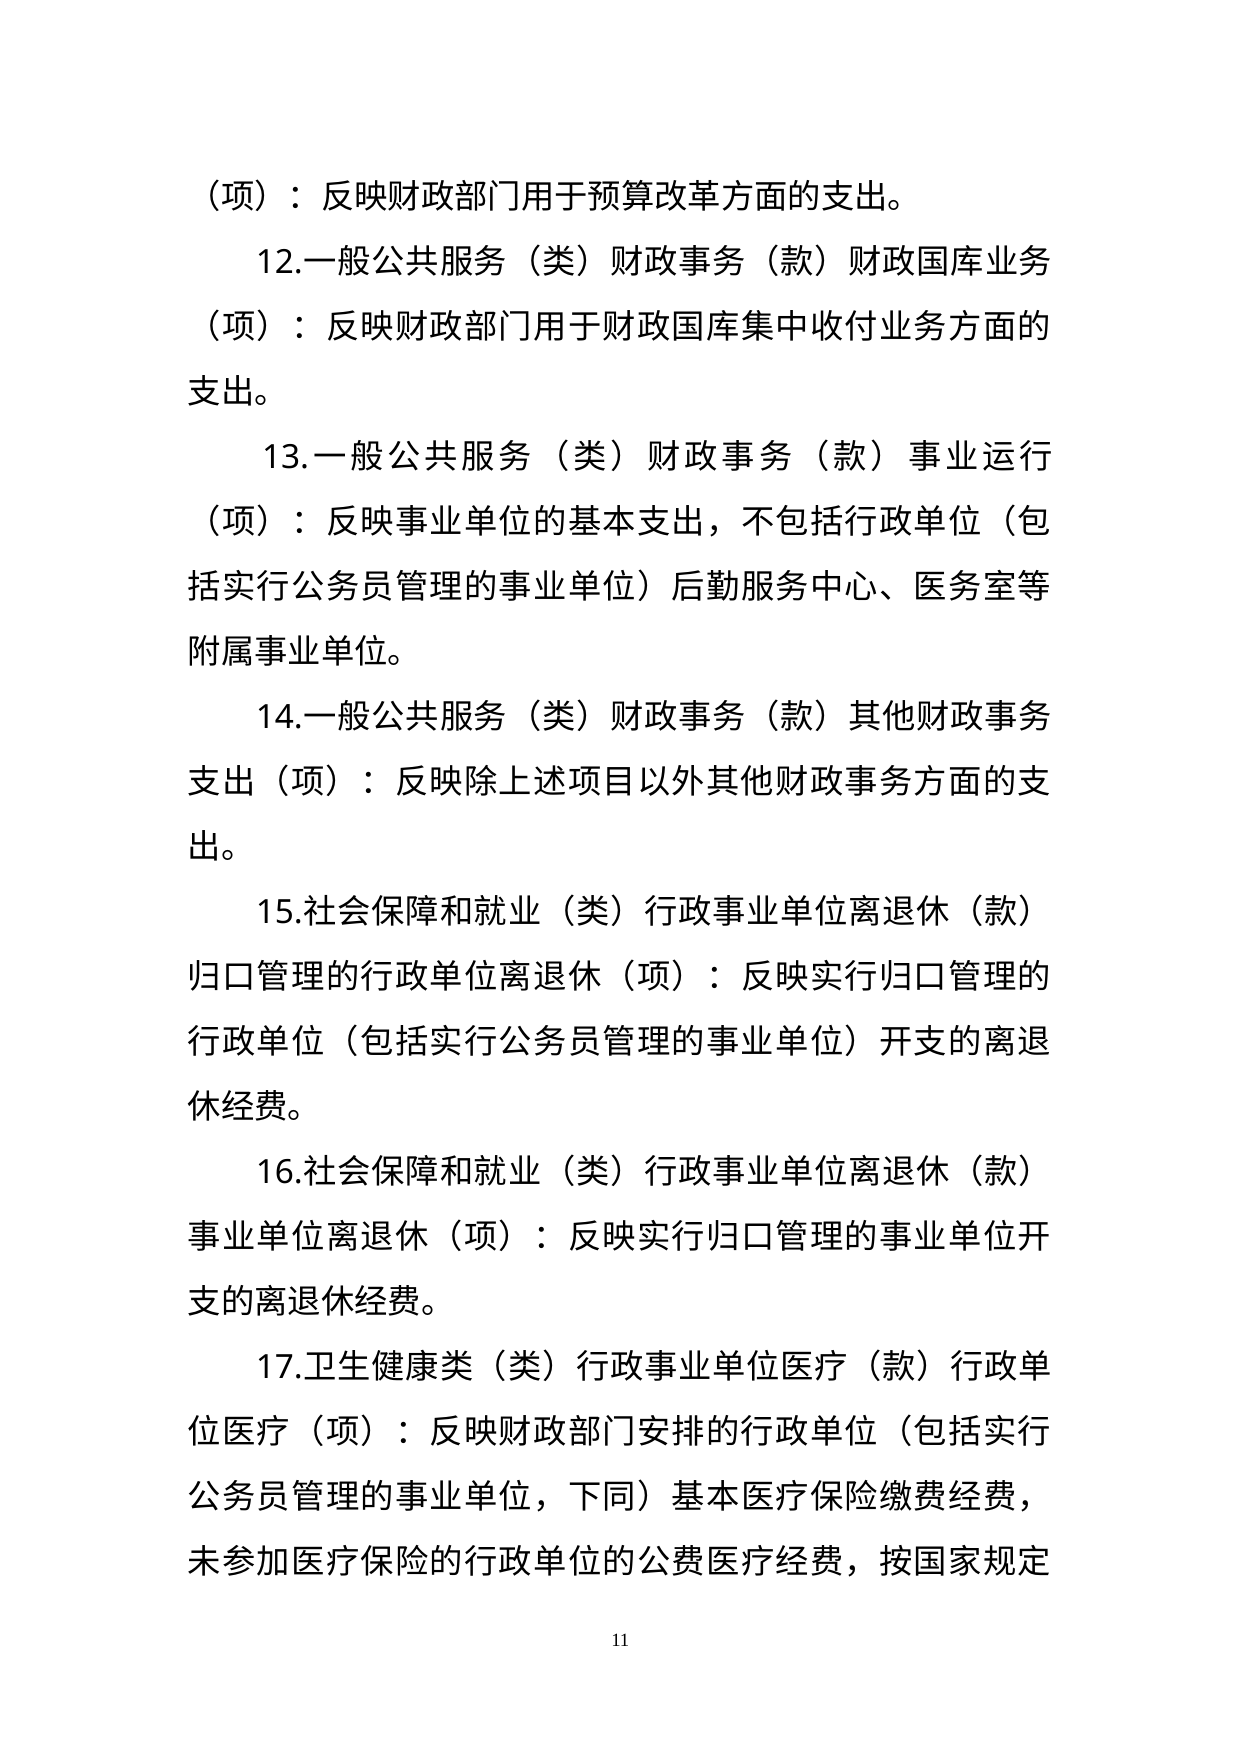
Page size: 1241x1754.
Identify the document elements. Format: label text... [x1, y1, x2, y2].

text 15.社会保障和就业（类）行政事业单位离退休（款）归口管理的行政单位离退休（项）：反映实行归口管理的行政单位（包括实行公务员管理的事业单位）开支的离退休经费。 [187, 877, 1053, 1137]
text 13.一般公共服务（类）财政事务（款）事业运行（项）：反映事业单位的基本支出，不包括行政单位（包括实行公务员管理的事业单位）后勤服务中心、医务室等附属事业单位。 [187, 422, 1053, 682]
text 14.一般公共服务（类）财政事务（款）其他财政事务支出（项）：反映除上述项目以外其他财政事务方面的支出。 [187, 682, 1053, 877]
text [187, 162, 1053, 227]
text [187, 1332, 1053, 1592]
text 16.社会保障和就业（类）行政事业单位离退休（款）事业单位离退休（项）：反映实行归口管理的事业单位开支的离退休经费。 [187, 1137, 1053, 1332]
text 12.一般公共服务（类）财政事务（款）财政国库业务（项）：反映财政部门用于财政国库集中收付业务方面的支出。 [187, 227, 1053, 422]
